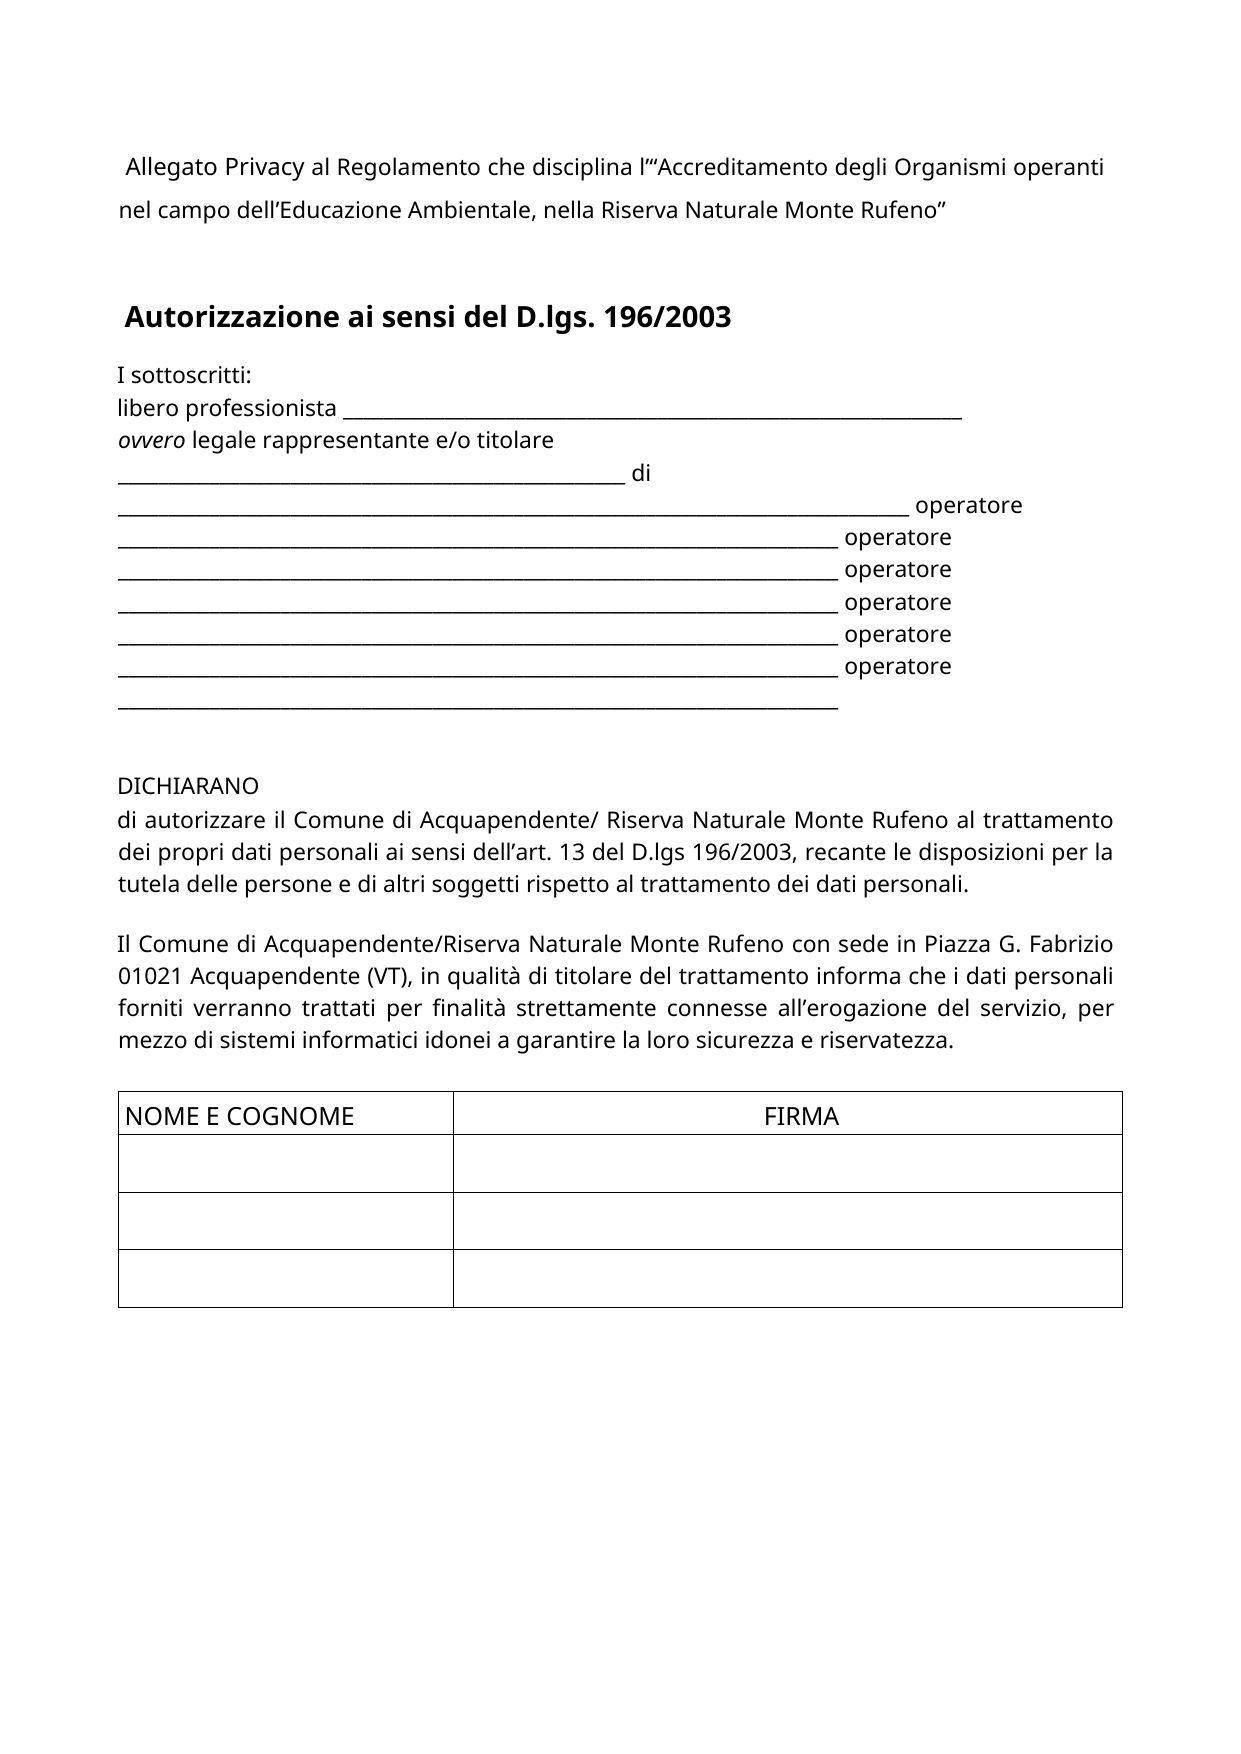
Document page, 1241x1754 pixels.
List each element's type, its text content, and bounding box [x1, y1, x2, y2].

table_cell [454, 1135, 1122, 1192]
table_cell [454, 1193, 1122, 1249]
text di autorizzare il Comune di Acquapendente/ Riserva Naturale Monte Rufeno al trattamento dei propri dati personali ai sensi dell’art. 13 del D.lgs 196/2003, recante le disposizioni per la tutela delle persone e di altri soggetti rispetto al trattamento dei dati personali. [117, 803, 1115, 899]
text libero professionista _____________________________________________________________ ovvero legale rappresentante e/o titolare __________________________________________________ di ______________________________________________________________________________ operatore _______________________________________________________________________ operatore _______________________________________________________________________ operatore _______________________________________________________________________ operatore _______________________________________________________________________ operatore _______________________________________________________________________ operatore _______________________________________________________________________ [117, 392, 1039, 713]
text Autorizzazione ai sensi del D.lgs. 196/2003 [118, 296, 1105, 336]
table_header FIRMA [454, 1092, 1122, 1134]
table_cell [454, 1250, 1122, 1306]
table_cell [119, 1250, 453, 1306]
text DICHIARANO [117, 770, 1115, 802]
text I sottoscritti: [117, 359, 1115, 390]
table_cell [119, 1135, 453, 1192]
text Il Comune di Acquapendente/Riserva Naturale Monte Rufeno con sede in Piazza G. Fabrizio 01021 Acquapendente (VT), in qualità di titolare del trattamento informa che i dati personali forniti verranno trattati per finalità strettamente connesse all’erogazione del servizio, per mezzo di sistemi informatici idonei a garantire la loro sicurezza e riservatezza. [117, 928, 1115, 1056]
table_cell [119, 1193, 453, 1249]
table_header NOME E COGNOME [119, 1092, 453, 1134]
text Allegato Privacy al Regolamento che disciplina l’“Accreditamento degli Organismi operanti nel campo dell’Educazione Ambientale, nella Riserva Naturale Monte Rufeno” [118, 150, 1105, 225]
